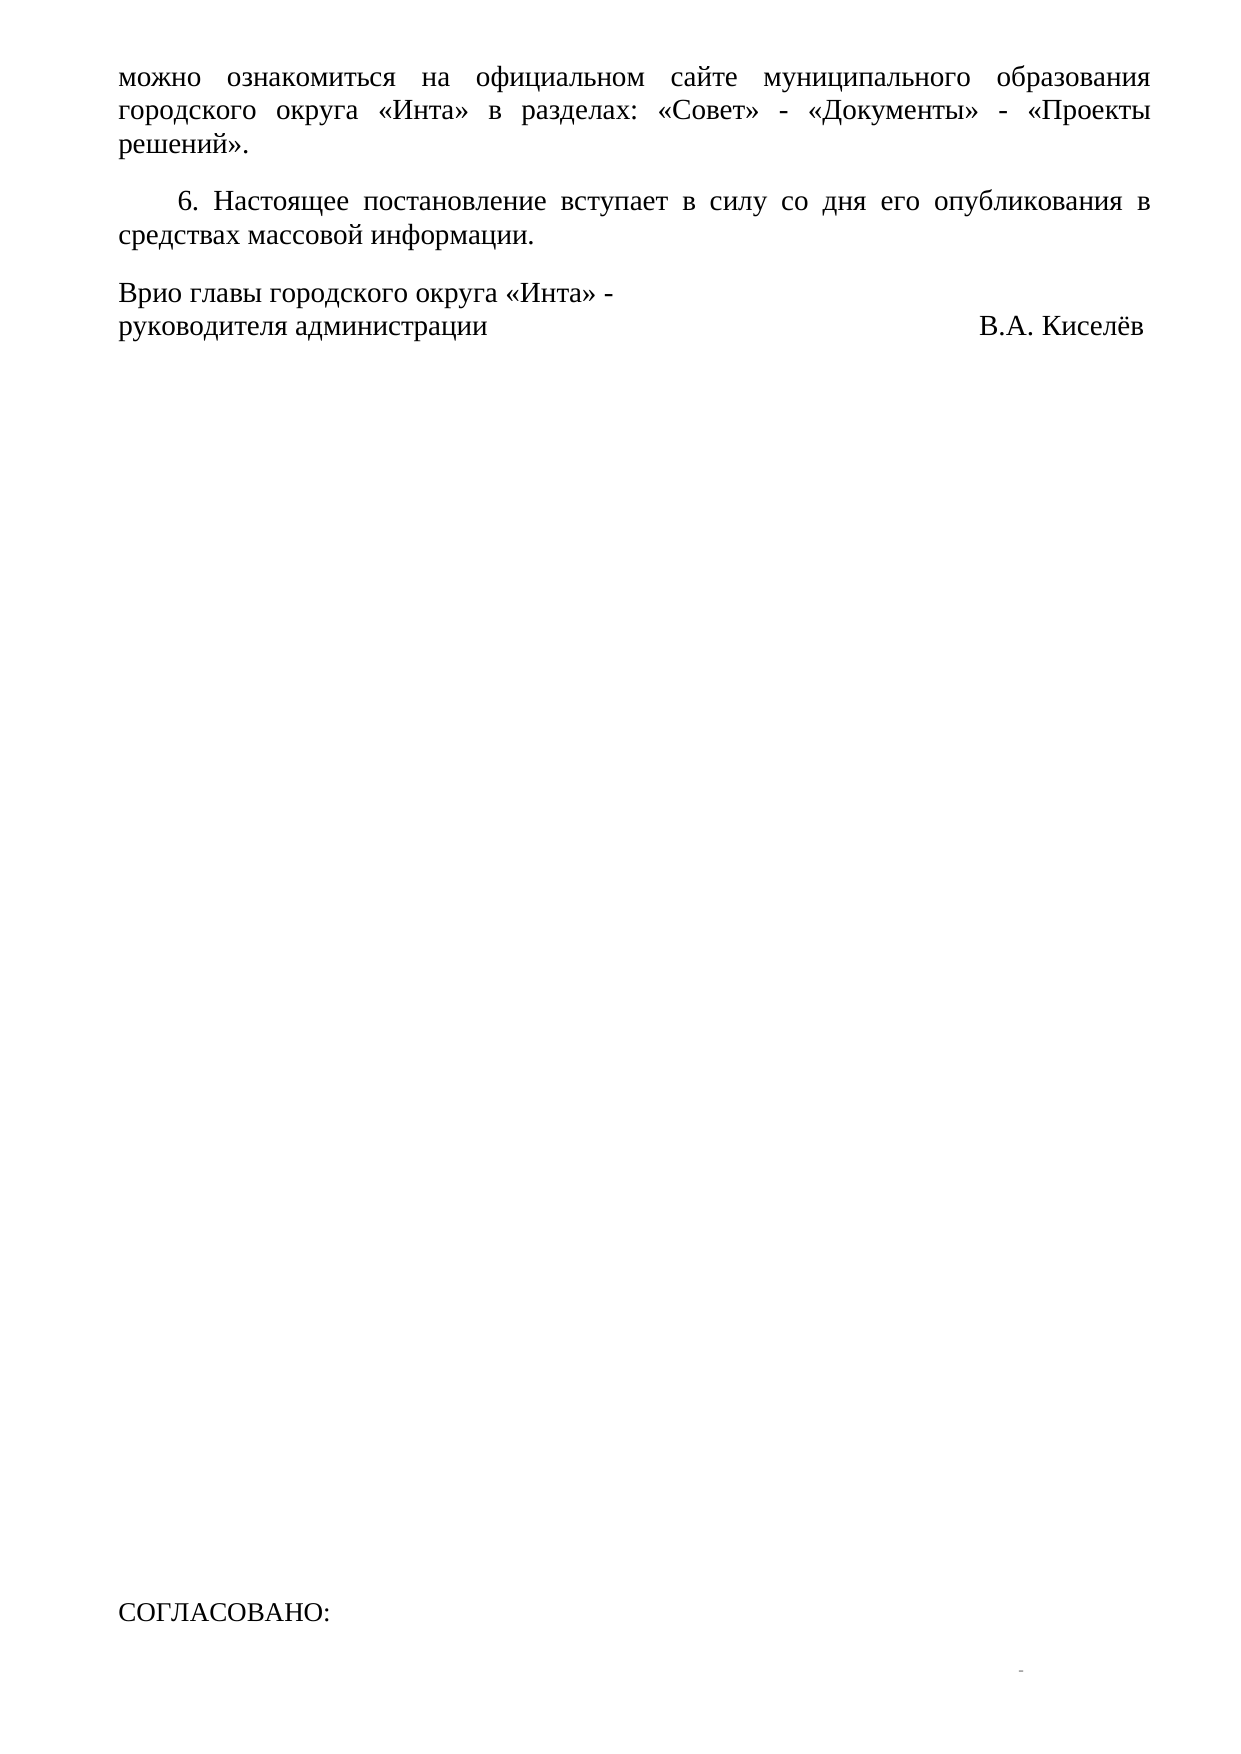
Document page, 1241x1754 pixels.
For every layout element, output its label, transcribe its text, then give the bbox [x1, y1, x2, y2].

text Врио главы городского округа «Инта» - [118, 275, 1152, 308]
text 6. Настоящее постановление вступает в силу со дня его опубликования в средствах массовой информации. [118, 184, 1152, 251]
text СОГЛАСОВАНО: [118, 1596, 1152, 1627]
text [118, 59, 1152, 160]
text руководителя администрации В.А. Киселёв [118, 308, 1152, 342]
